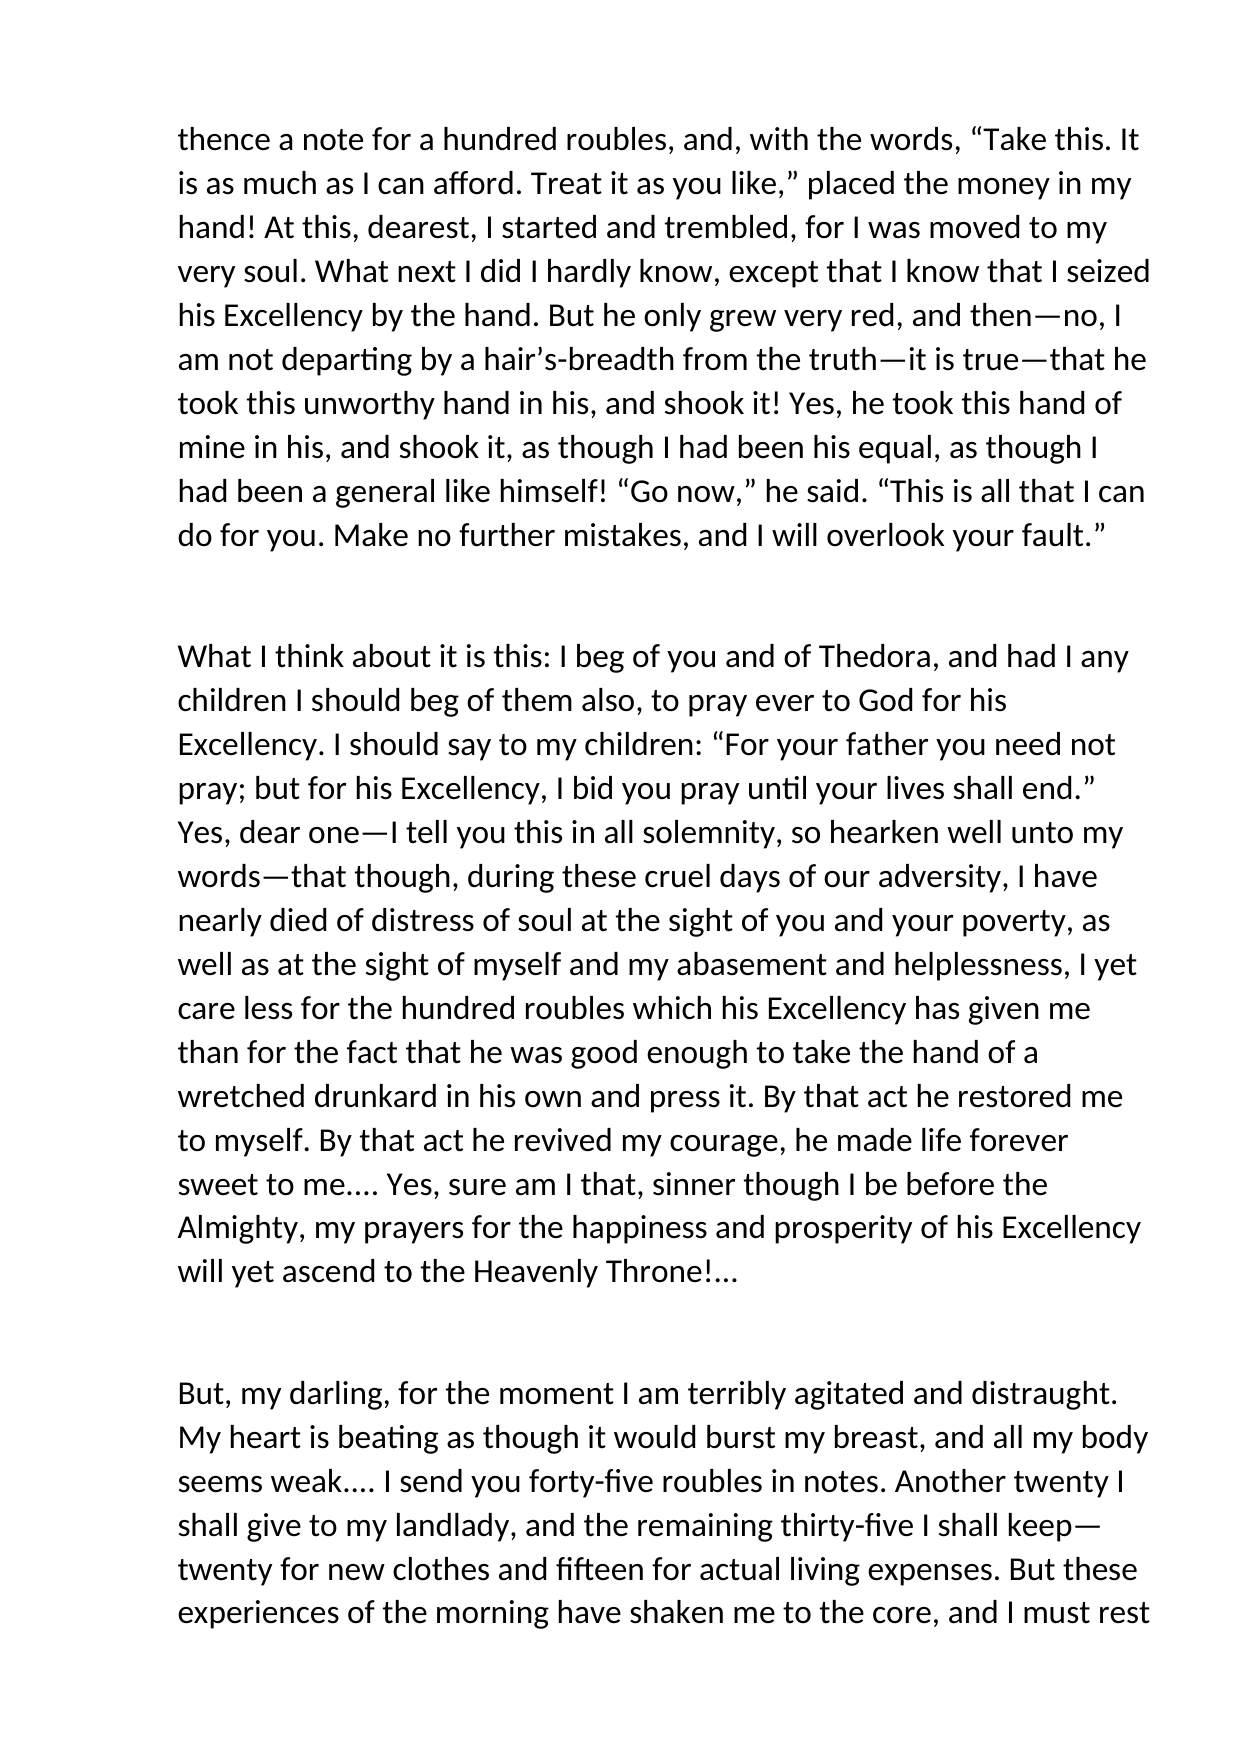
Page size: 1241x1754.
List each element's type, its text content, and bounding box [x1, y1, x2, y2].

text What I think about it is this: I beg of you and of Thedora, and had I any children I should beg of them also, to pray ever to God for his Excellency. I should say to my children: “For your father you need not pray; but for his Excellency, I bid you pray until your lives shall end.” Yes, dear one—I tell you this in all solemnity, so hearken well unto my words—that though, during these cruel days of our adversity, I have nearly died of distress of soul at the sight of you and your poverty, as well as at the sight of myself and my abasement and helplessness, I yet care less for the hundred roubles which his Excellency has given me than for the fact that he was good enough to take the hand of a wretched drunkard in his own and press it. By that act he restored me to myself. By that act he revived my courage, he made life forever sweet to me.... Yes, sure am I that, sinner though I be before the Almighty, my prayers for the happiness and prosperity of his Excellency will yet ascend to the Heavenly Throne!... [177, 635, 1152, 1291]
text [177, 118, 1152, 554]
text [177, 1372, 1152, 1632]
